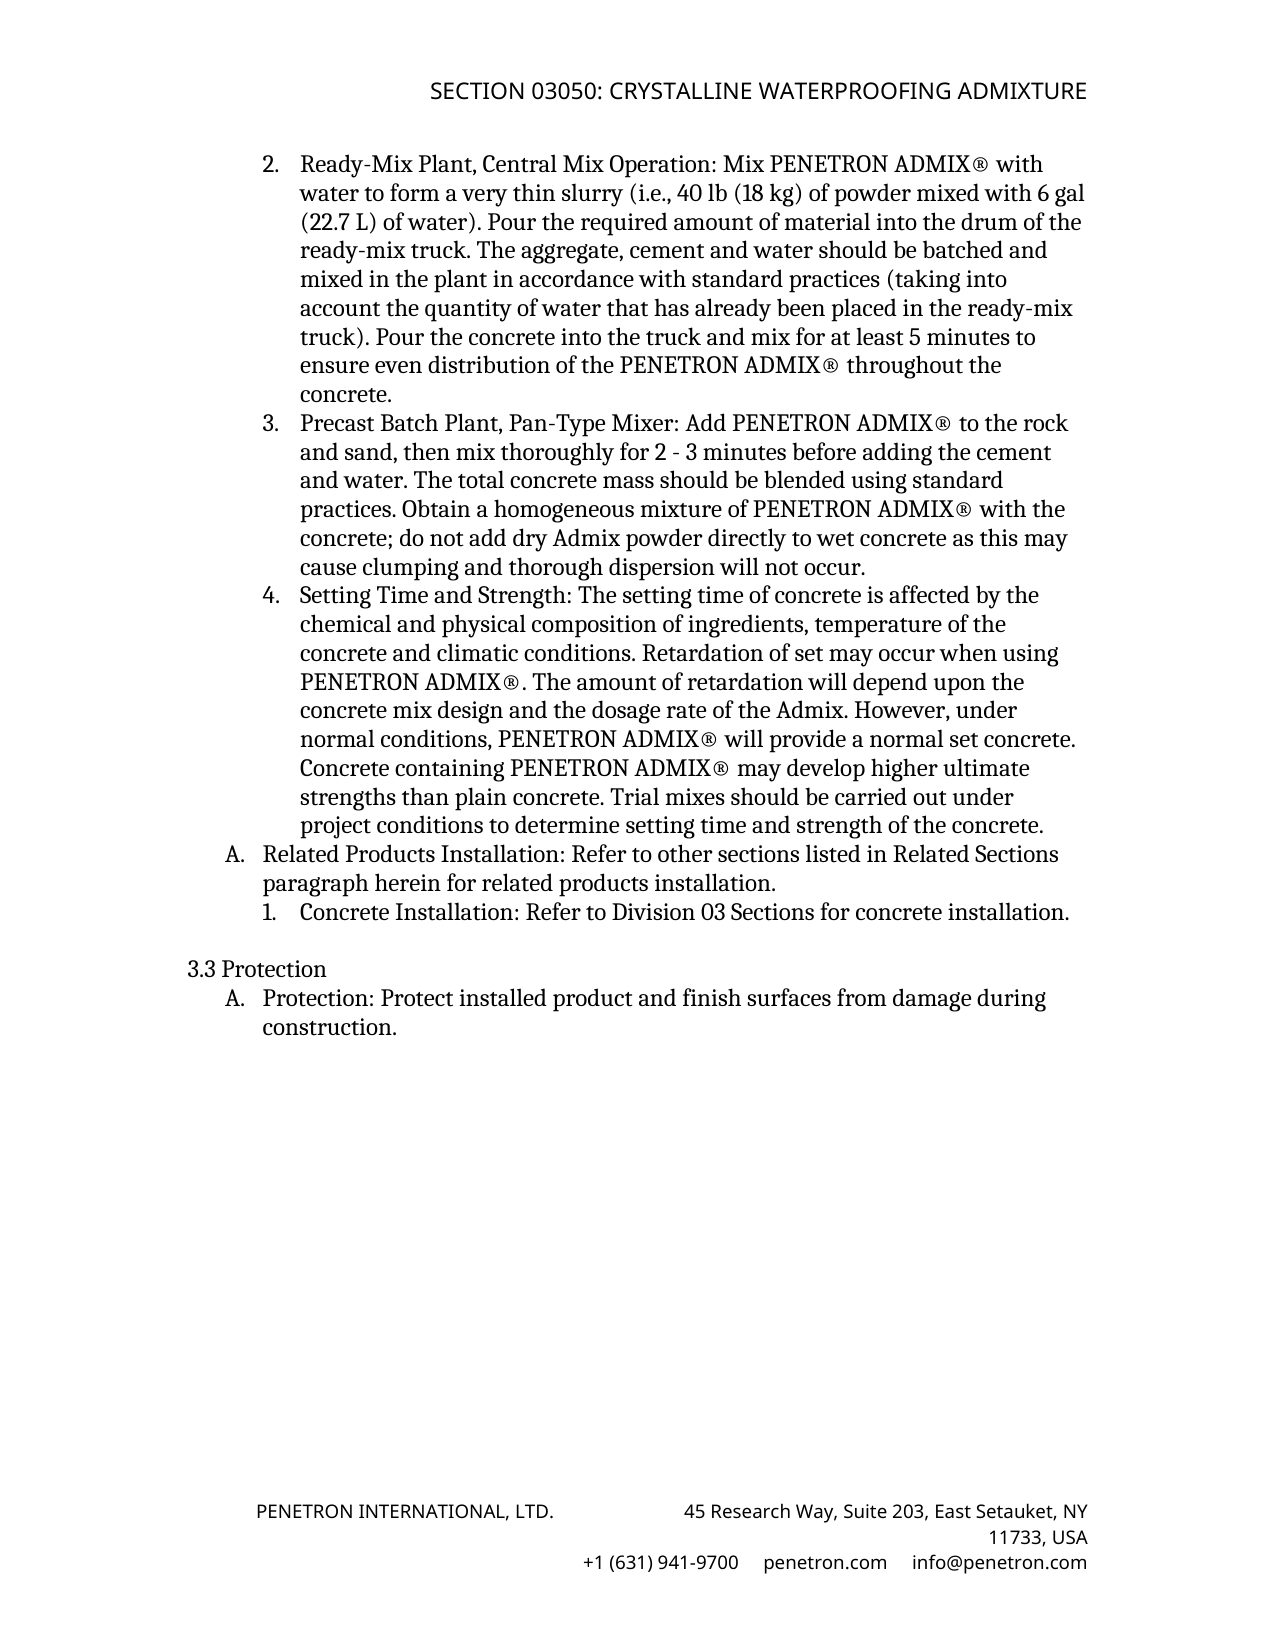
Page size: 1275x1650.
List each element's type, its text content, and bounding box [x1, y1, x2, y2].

text 3.3 Protection [187, 955, 1087, 984]
list Ready-Mix Plant, Central Mix Operation: Mix PENETRON ADMIX® with water to form a very thin slurry (i.e., 40 lb (18 kg) of powder mixed with 6 gal (22.7 L) of water). Pour the required amount of material into the drum of the ready-mix truck. The aggregate, cement and water should be batched and mixed in the plant in accordance with standard practices (taking into account the quantity of water that has already been placed in the ready-mix truck). Pour the concrete into the truck and mix for at least 5 minutes to ensure even distribution of the PENETRON ADMIX® throughout the concrete. [262, 150, 1087, 409]
list Precast Batch Plant, Pan-Type Mixer: Add PENETRON ADMIX® to the rock and sand, then mix thoroughly for 2 - 3 minutes before adding the cement and water. The total concrete mass should be blended using standard practices. Obtain a homogeneous mixture of PENETRON ADMIX® with the concrete; do not add dry Admix powder directly to wet concrete as this may cause clumping and thorough dispersion will not occur. [262, 409, 1087, 581]
list Setting Time and Strength: The setting time of concrete is affected by the chemical and physical composition of ingredients, temperature of the concrete and climatic conditions. Retardation of set may occur when using PENETRON ADMIX®. The amount of retardation will depend upon the concrete mix design and the dosage rate of the Admix. However, under normal conditions, PENETRON ADMIX® will provide a normal set concrete. Concrete containing PENETRON ADMIX® may develop higher ultimate strengths than plain concrete. Trial mixes should be carried out under project conditions to determine setting time and strength of the concrete. [262, 581, 1087, 840]
list Concrete Installation: Refer to Division 03 Sections for concrete installation. [262, 897, 1087, 926]
list Protection: Protect installed product and finish surfaces from damage during construction. [225, 984, 1087, 1041]
list Related Products Installation: Refer to other sections listed in Related Sections paragraph herein for related products installation. [225, 840, 1087, 897]
